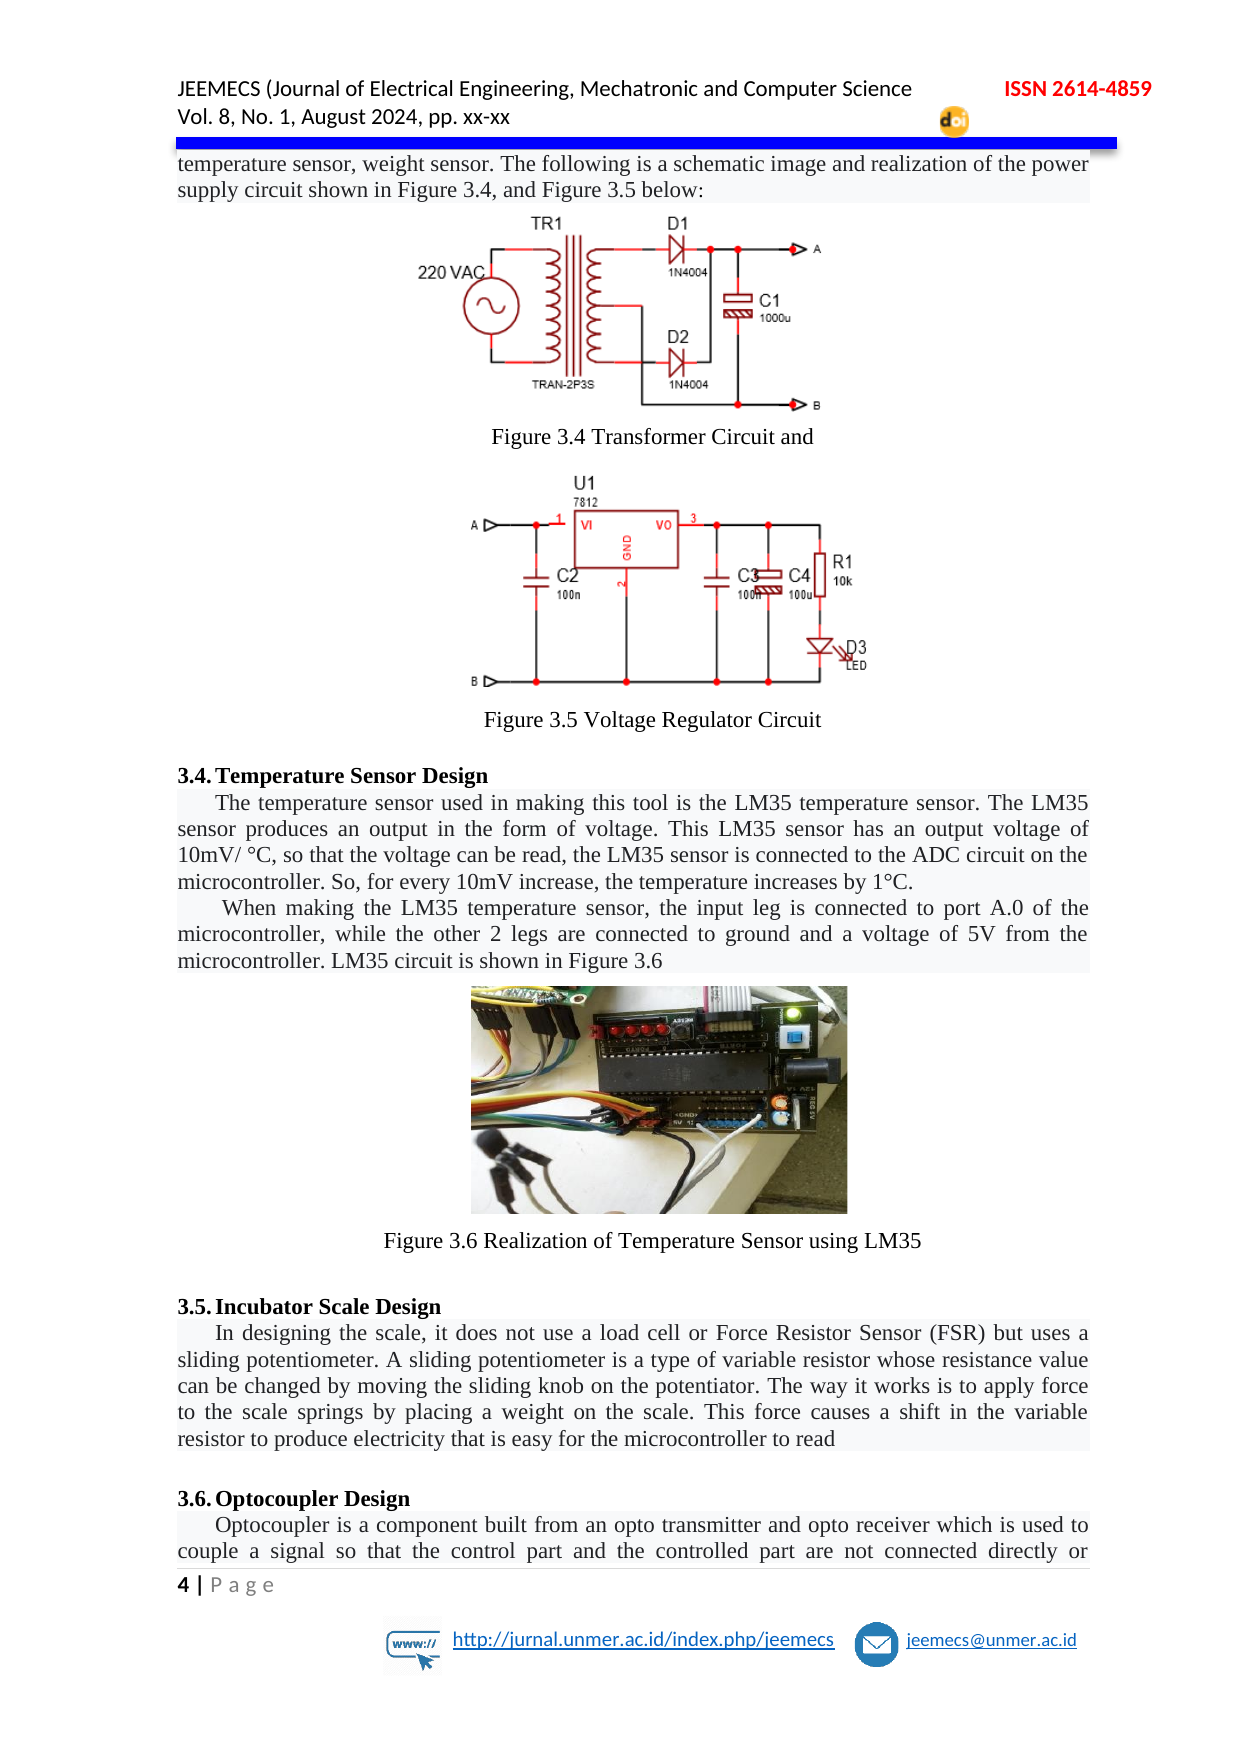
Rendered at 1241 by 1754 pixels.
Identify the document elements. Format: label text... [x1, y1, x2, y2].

picture [382, 1615, 443, 1676]
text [177, 150, 1090, 203]
picture [460, 468, 876, 687]
picture [854, 1622, 899, 1667]
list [177, 1511, 1090, 1563]
text Figure 3.6 Realization of Temperature Sensor using LM35 [177, 1227, 1090, 1253]
list In designing the scale, it does not use a load cell or Force Resistor Sensor (FSR) but uses a sliding potentiometer. A sliding potentiometer is a type of variable resistor whose resistance value can be changed by moving the sliding knob on the potentiator. The way it works is to apply force to the scale springs by placing a weight on the scale. This force causes a shift in the variable resistor to produce electricity that is easy for the microcontroller to read [177, 1319, 1090, 1451]
picture [408, 211, 837, 419]
list Optocoupler Design [177, 1487, 1090, 1511]
picture [939, 106, 969, 138]
subtitle Temperature Sensor Design [177, 762, 1090, 789]
list The temperature sensor used in making this tool is the LM35 temperature sensor. The LM35 sensor produces an output in the form of voltage. This LM35 sensor has an output voltage of 10mV/ °C, so that the voltage can be read, the LM35 sensor is connected to the ADC circuit on the microcontroller. So, for every 10mV increase, the temperature increases by 1°C. [177, 789, 1090, 894]
text When making the LM35 temperature sensor, the input leg is connected to port A.0 of the microcontroller, while the other 2 legs are connected to ground and a voltage of 5V from the microcontroller. LM35 circuit is shown in Figure 3.6 [177, 894, 1090, 973]
text Figure 3.5 Voltage Regulator Circuit [177, 706, 1090, 732]
picture [471, 986, 848, 1214]
text Figure 3.4 Transformer Circuit and [177, 423, 1090, 449]
subtitle Incubator Scale Design [177, 1293, 1090, 1319]
